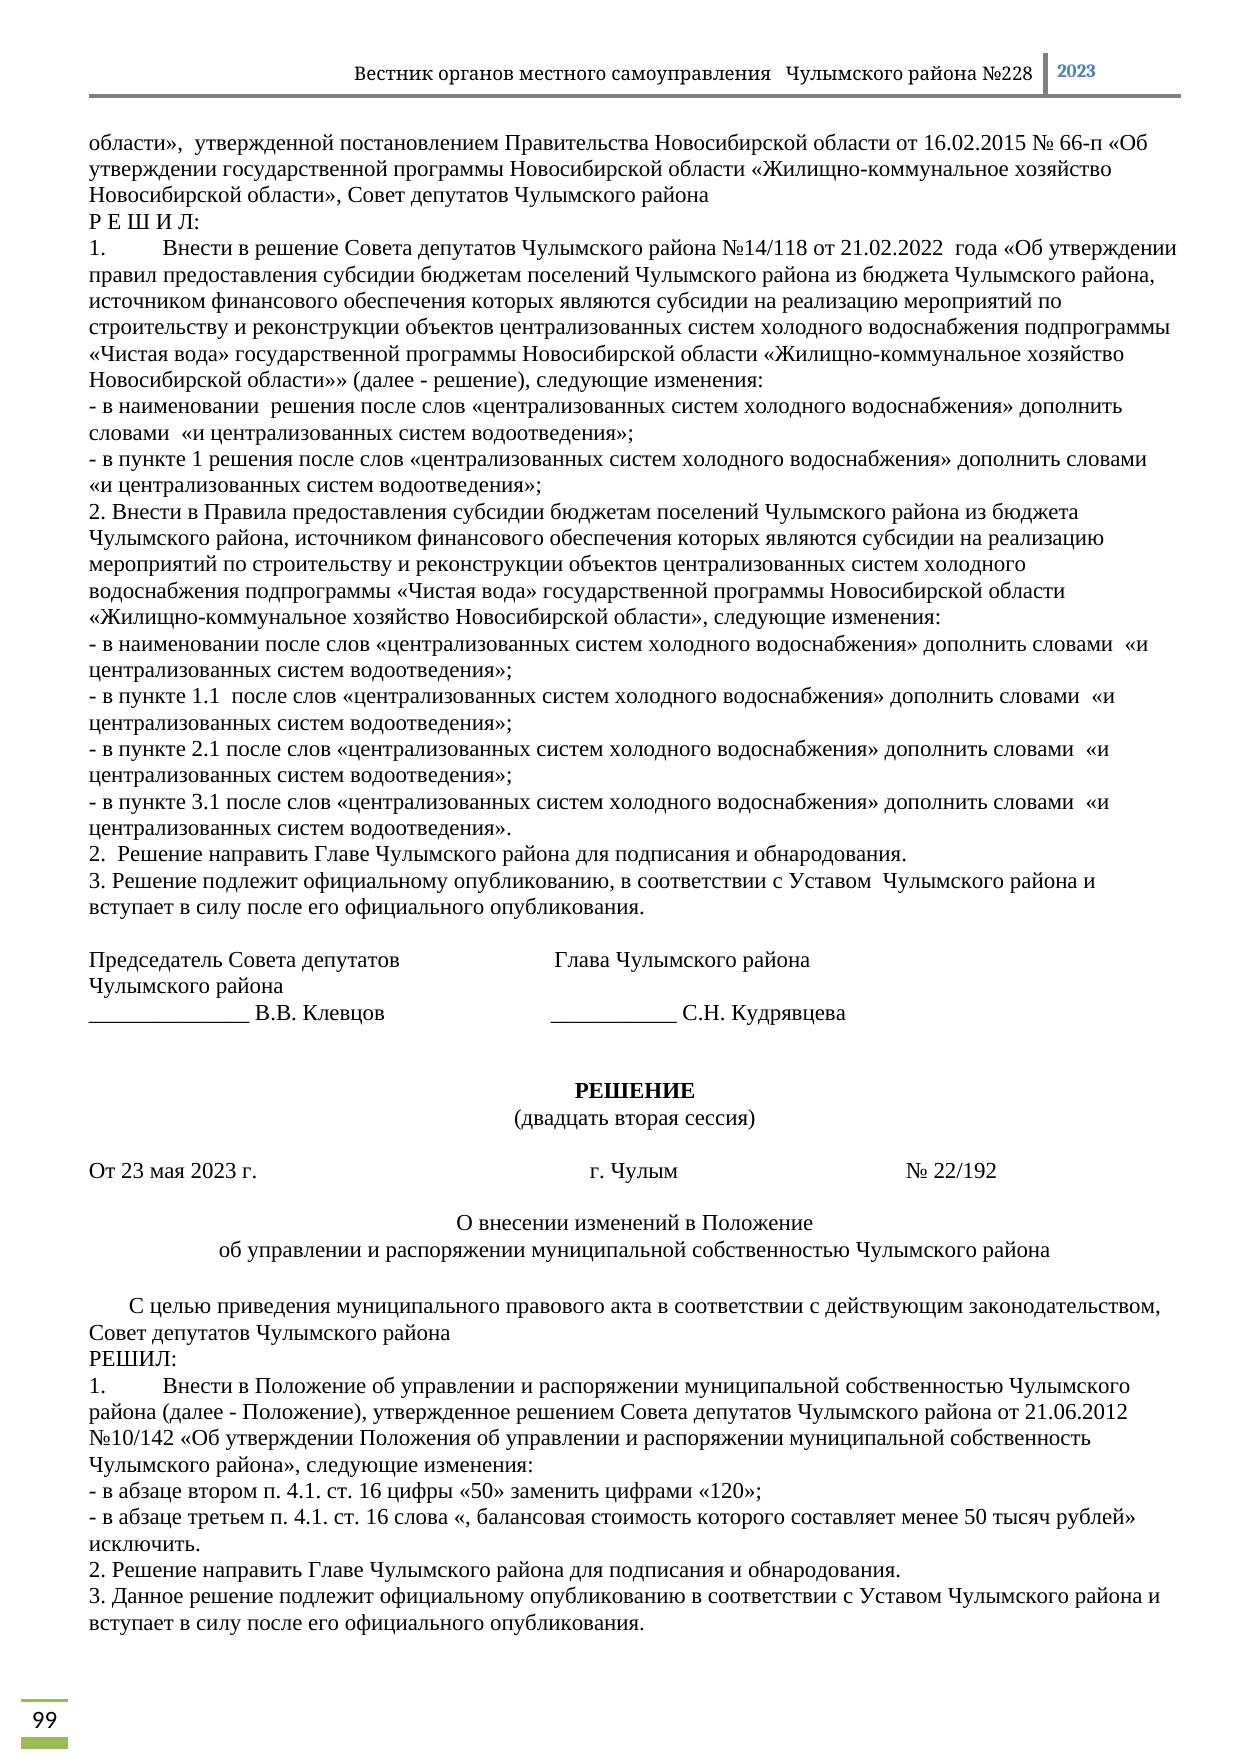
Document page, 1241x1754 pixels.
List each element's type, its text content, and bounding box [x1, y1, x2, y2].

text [89, 129, 1181, 208]
text - в абзаце втором п. 4.1. ст. 16 цифры «50» заменить цифрами «120»; [89, 1477, 1181, 1503]
text 2. Внести в Правила предоставления субсидии бюджетам поселений Чулымского района из бюджета Чулымского района, источником финансового обеспечения которых являются субсидии на реализацию мероприятий по строительству и реконструкции объектов централизованных систем холодного водоснабжения подпрограммы «Чистая вода» государственной программы Новосибирской области «Жилищно-коммунальное хозяйство Новосибирской области», следующие изменения: [89, 498, 1181, 629]
text - в пункте 1.1 после слов «централизованных систем холодного водоснабжения» дополнить словами «и централизованных систем водоотведения»; [89, 682, 1181, 735]
text От 23 мая 2023 г. г. Чулым № 22/192 [89, 1157, 1181, 1183]
text - в пункте 1 решения после слов «централизованных систем холодного водоснабжения» дополнить словами «и централизованных систем водоотведения»; [89, 445, 1181, 498]
text Р Е Ш И Л: [89, 208, 1181, 234]
text - в наименовании решения после слов «централизованных систем холодного водоснабжения» дополнить словами «и централизованных систем водоотведения»; [89, 392, 1181, 445]
text Председатель Совета депутатов Глава Чулымского района [89, 946, 1181, 972]
text 3. Решение подлежит официальному опубликованию, в соответствии с Уставом Чулымского района и вступает в силу после его официального опубликования. [89, 867, 1181, 919]
text О внесении изменений в Положение [89, 1209, 1181, 1236]
text 1. Внести в решение Совета депутатов Чулымского района №14/118 от 21.02.2022 года «Об утверждении правил предоставления субсидии бюджетам поселений Чулымского района из бюджета Чулымского района, источником финансового обеспечения которых являются субсидии на реализацию мероприятий по строительству и реконструкции объектов централизованных систем холодного водоснабжения подпрограммы «Чистая вода» государственной программы Новосибирской области «Жилищно-коммунальное хозяйство Новосибирской области»» (далее - решение), следующие изменения: [89, 234, 1181, 392]
text (двадцать вторая сессия) [89, 1104, 1181, 1130]
text 3. Данное решение подлежит официальному опубликованию в соответствии с Уставом Чулымского района и вступает в силу после его официального опубликования. [89, 1582, 1181, 1635]
text 2. Решение направить Главе Чулымского района для подписания и обнародования. [89, 1556, 1181, 1582]
text об управлении и распоряжении муниципальной собственностью Чулымского района [89, 1236, 1181, 1262]
text - в абзаце третьем п. 4.1. ст. 16 слова «, балансовая стоимость которого составляет менее 50 тысяч рублей» исключить. [89, 1503, 1181, 1556]
text - в наименовании после слов «централизованных систем холодного водоснабжения» дополнить словами «и централизованных систем водоотведения»; [89, 629, 1181, 682]
text РЕШЕНИЕ [89, 1078, 1181, 1104]
text ______________ В.В. Клевцов ___________ С.Н. Кудрявцева [89, 998, 1181, 1025]
text РЕШИЛ: [89, 1345, 1181, 1372]
text - в пункте 3.1 после слов «централизованных систем холодного водоснабжения» дополнить словами «и централизованных систем водоотведения». [89, 788, 1181, 840]
text 2. Решение направить Главе Чулымского района для подписания и обнародования. [89, 840, 1181, 867]
text С целью приведения муниципального правового акта в соответствии с действующим законодательством, Совет депутатов Чулымского района [89, 1293, 1181, 1345]
text - в пункте 2.1 после слов «централизованных систем холодного водоснабжения» дополнить словами «и централизованных систем водоотведения»; [89, 735, 1181, 788]
text Чулымского района [89, 972, 1181, 998]
text 1. Внести в Положение об управлении и распоряжении муниципальной собственностью Чулымского района (далее - Положение), утвержденное решением Совета депутатов Чулымского района от 21.06.2012 №10/142 «Об утверждении Положения об управлении и распоряжении муниципальной собственность Чулымского района», следующие изменения: [89, 1372, 1181, 1477]
